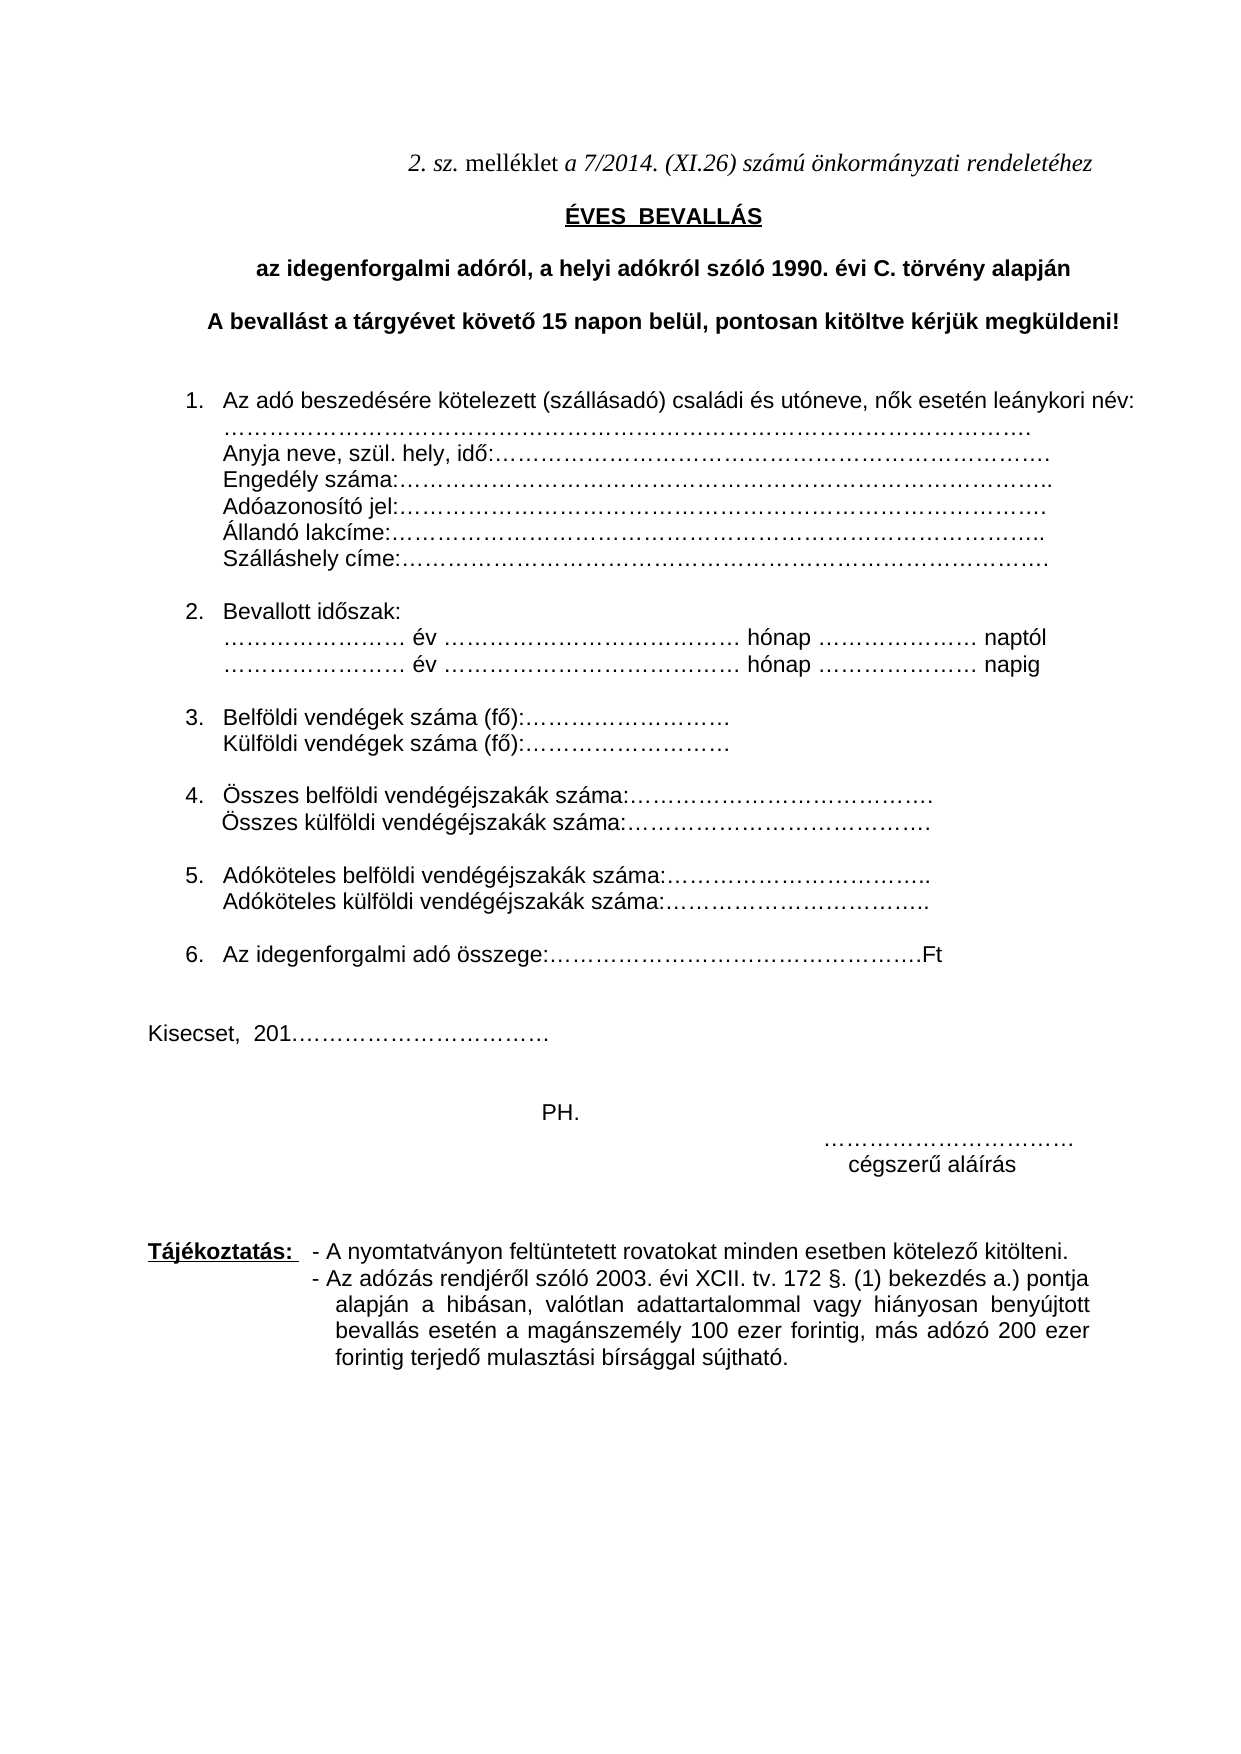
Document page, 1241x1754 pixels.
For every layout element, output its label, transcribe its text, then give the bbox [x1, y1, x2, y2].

text Állandó lakcíme:………………………………………………………………………….. [223, 519, 1179, 545]
text Tájékoztatás: - A nyomtatványon feltüntetett rovatokat minden esetben kötelező kitölteni. [148, 1238, 1090, 1264]
text Összes külföldi vendégéjszakák száma:…………………………………. [185, 809, 1179, 835]
text …………………………… [148, 1125, 1090, 1151]
text …………………… év ………………………………… hónap ………………… napig [223, 651, 1179, 677]
text cégszerű aláírás [148, 1151, 1090, 1178]
text …………………… év ………………………………… hónap ………………… naptól [223, 624, 1179, 651]
text Anyja neve, szül. hely, idő:………………………………………………………………. [223, 440, 1179, 466]
list Összes belföldi vendégéjszakák száma:…………………………………. [185, 782, 1179, 809]
text PH. [148, 1099, 1090, 1125]
text Külföldi vendégek száma (fő):……………………… [223, 730, 1179, 756]
list Az adó beszedésére kötelezett (szállásadó) családi és utóneve, nők esetén leánykori név: [185, 387, 1179, 413]
text - Az adózás rendjéről szóló 2003. évi XCII. tv. 172 §. (1) bekezdés a.) pontja alapján a hibásan, valótlan adattartalommal vagy hiányosan benyújtott bevallás esetén a magánszemély 100 ezer forintig, más adózó 200 ezer forintig terjedő mulasztási bírsággal sújtható. [279, 1264, 1090, 1370]
text ……………………………………………………………………………………………. [223, 413, 1179, 440]
text Engedély száma:………………………………………………………………………….. [223, 466, 1179, 493]
text Adóköteles külföldi vendégéjszakák száma:…………………………….. [223, 888, 1179, 914]
list Az idegenforgalmi adó összege:………………………………………….Ft [185, 941, 1179, 967]
text Szálláshely címe:…………………………………………………………………………. [223, 545, 1179, 572]
text 2. sz. melléklet a 7/2014. (XI.26) számú önkormányzati rendeletéhez [148, 148, 1093, 176]
text A bevallást a tárgyévet követő 15 napon belül, pontosan kitöltve kérjük megküldeni! [148, 308, 1179, 334]
text Kisecset, 201.…………………………… [148, 1020, 1090, 1046]
list Belföldi vendégek száma (fő):……………………… [185, 703, 1179, 730]
list Adóköteles belföldi vendégéjszakák száma:…………………………….. [185, 862, 1179, 888]
text Adóazonosító jel:…………………………………………………………………………. [223, 493, 1179, 519]
text az idegenforgalmi adóról, a helyi adókról szóló 1990. évi C. törvény alapján [148, 255, 1179, 282]
text ÉVES BEVALLÁS [148, 203, 1179, 229]
list Bevallott időszak: [185, 598, 1179, 624]
